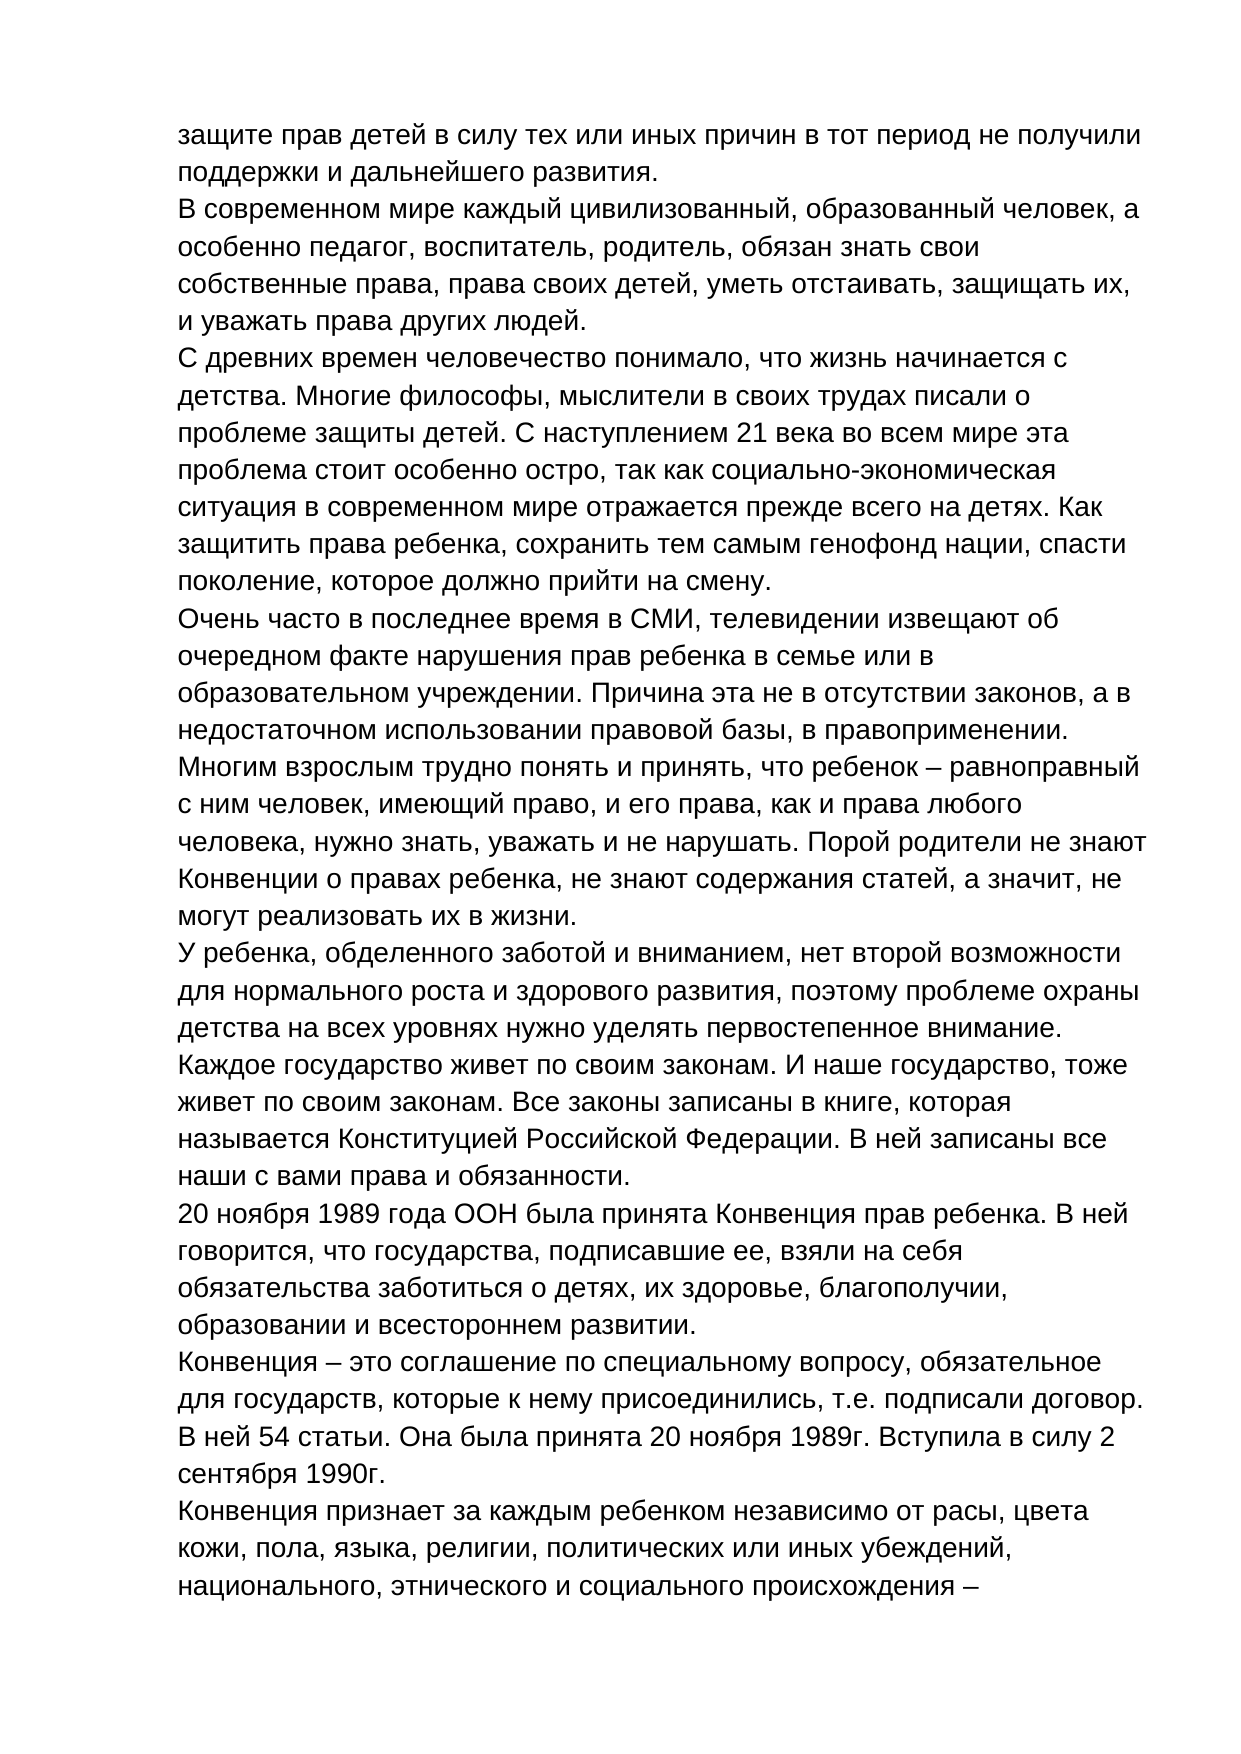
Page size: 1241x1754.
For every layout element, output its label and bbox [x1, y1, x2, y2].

text [177, 118, 1152, 1601]
